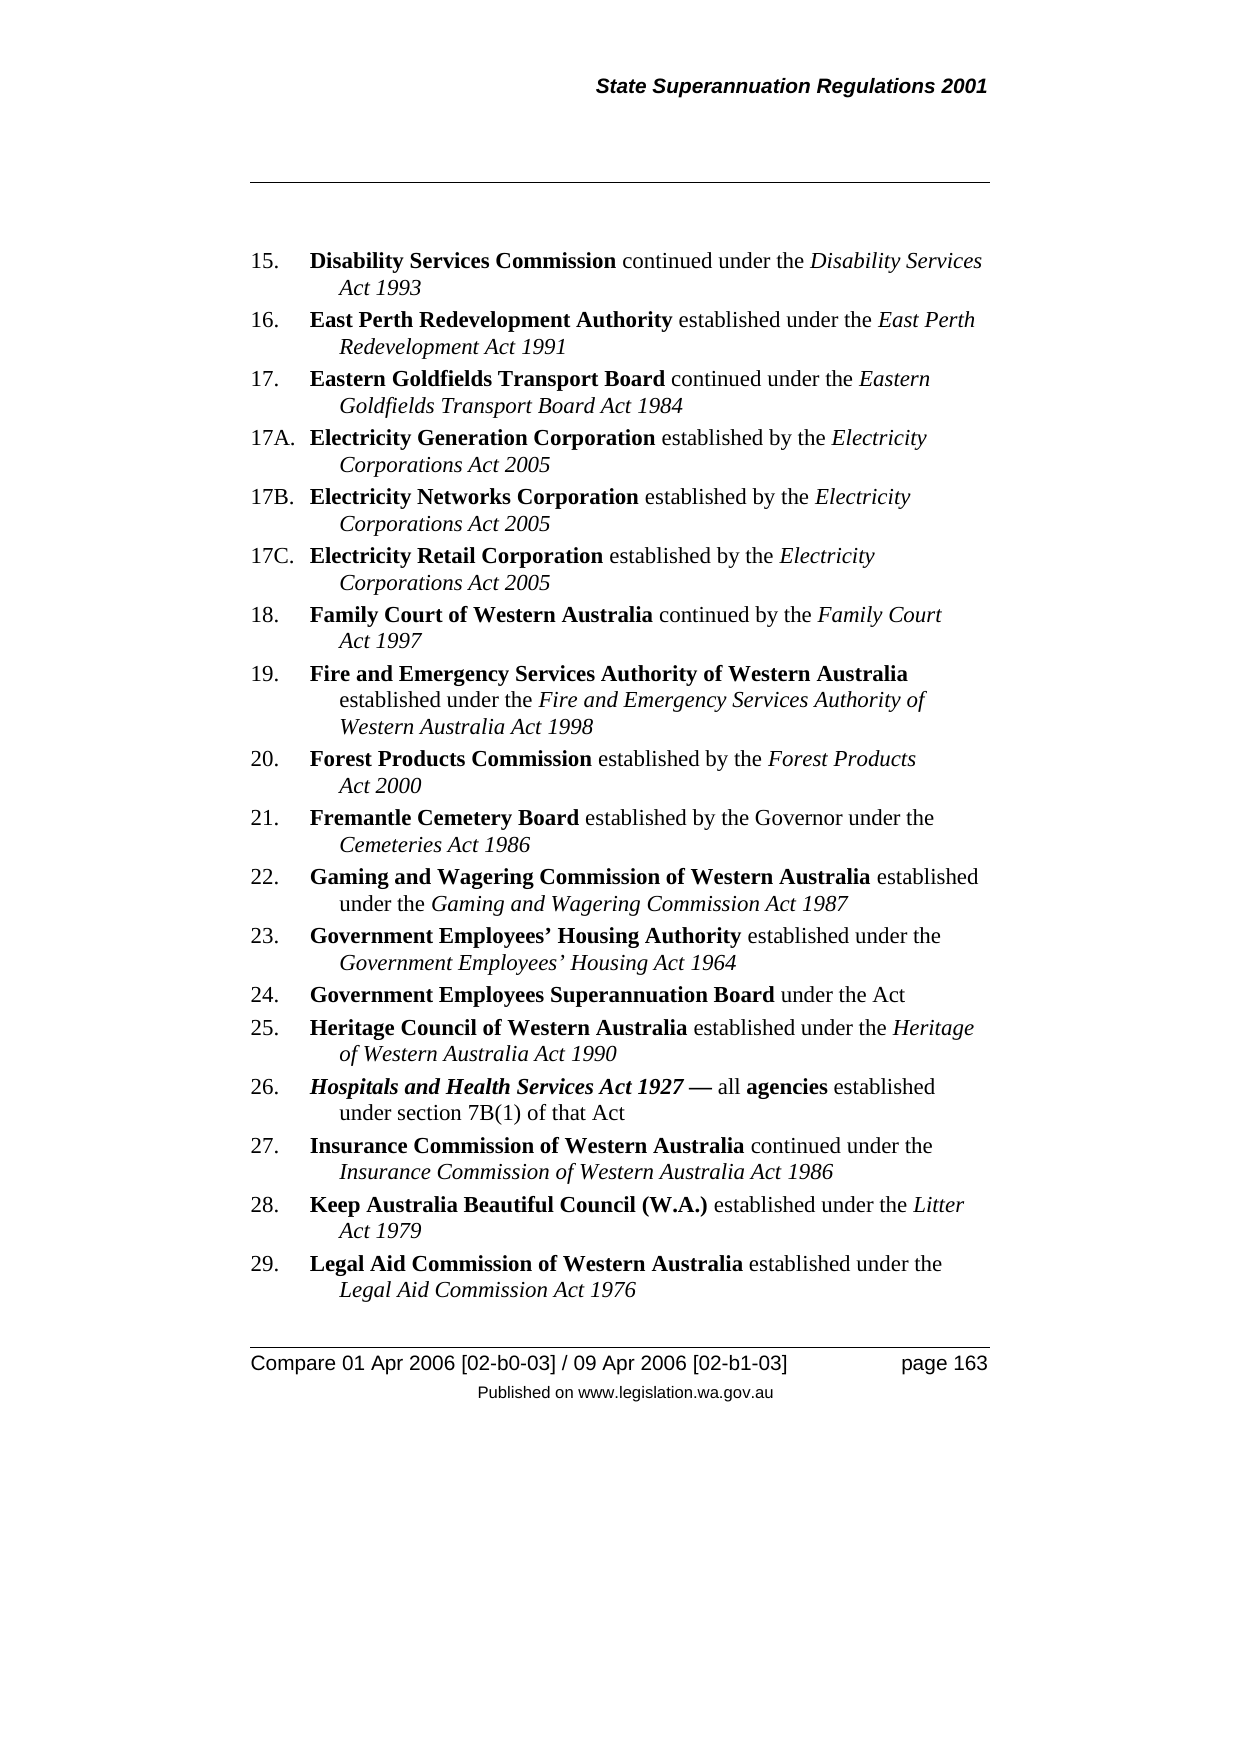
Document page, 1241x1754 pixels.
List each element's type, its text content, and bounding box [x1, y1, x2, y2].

text 20. Forest Products Commission established by the Forest Products Act 2000 [250, 746, 990, 798]
text 17B. Electricity Networks Corporation established by the Electricity Corporations Act 2005 [250, 483, 990, 536]
text 17C. Electricity Retail Corporation established by the Electricity Corporations Act 2005 [250, 542, 990, 595]
text 19. Fire and Emergency Services Authority of Western Australia established under the Fire and Emergency Services Authority of Western Australia Act 1998 [250, 660, 990, 739]
text 18. Family Court of Western Australia continued by the Family Court Act 1997 [250, 601, 990, 654]
text 16. East Perth Redevelopment Authority established under the East Perth Redevelopment Act 1991 [250, 306, 990, 359]
text 29. Legal Aid Commission of Western Australia established under the Legal Aid Commission Act 1976 [250, 1250, 990, 1302]
text 28. Keep Australia Beautiful Council (W.A.) established under the Litter Act 1979 [250, 1191, 990, 1243]
text 25. Heritage Council of Western Australia established under the Heritage of Western Australia Act 1990 [250, 1014, 990, 1067]
text 17. Eastern Goldfields Transport Board continued under the Eastern Goldfields Transport Board Act 1984 [250, 365, 990, 418]
text 17A. Electricity Generation Corporation established by the Electricity Corporations Act 2005 [250, 424, 990, 477]
text 27. Insurance Commission of Western Australia continued under the Insurance Commission of Western Australia Act 1986 [250, 1132, 990, 1184]
text 21. Fremantle Cemetery Board established by the Governor under the Cemeteries Act 1986 [250, 804, 990, 857]
text 23. Government Employees’ Housing Authority established under the Government Employees’ Housing Act 1964 [250, 922, 990, 975]
text 24. Government Employees Superannuation Board under the Act [250, 981, 990, 1008]
text 15. Disability Services Commission continued under the Disability Services Act 1993 [250, 247, 990, 300]
text 22. Gaming and Wagering Commission of Western Australia established under the Gaming and Wagering Commission Act 1987 [250, 863, 990, 916]
text 26. Hospitals and Health Services Act 1927 — all agencies established under section 7B(1) of that Act [250, 1073, 990, 1126]
